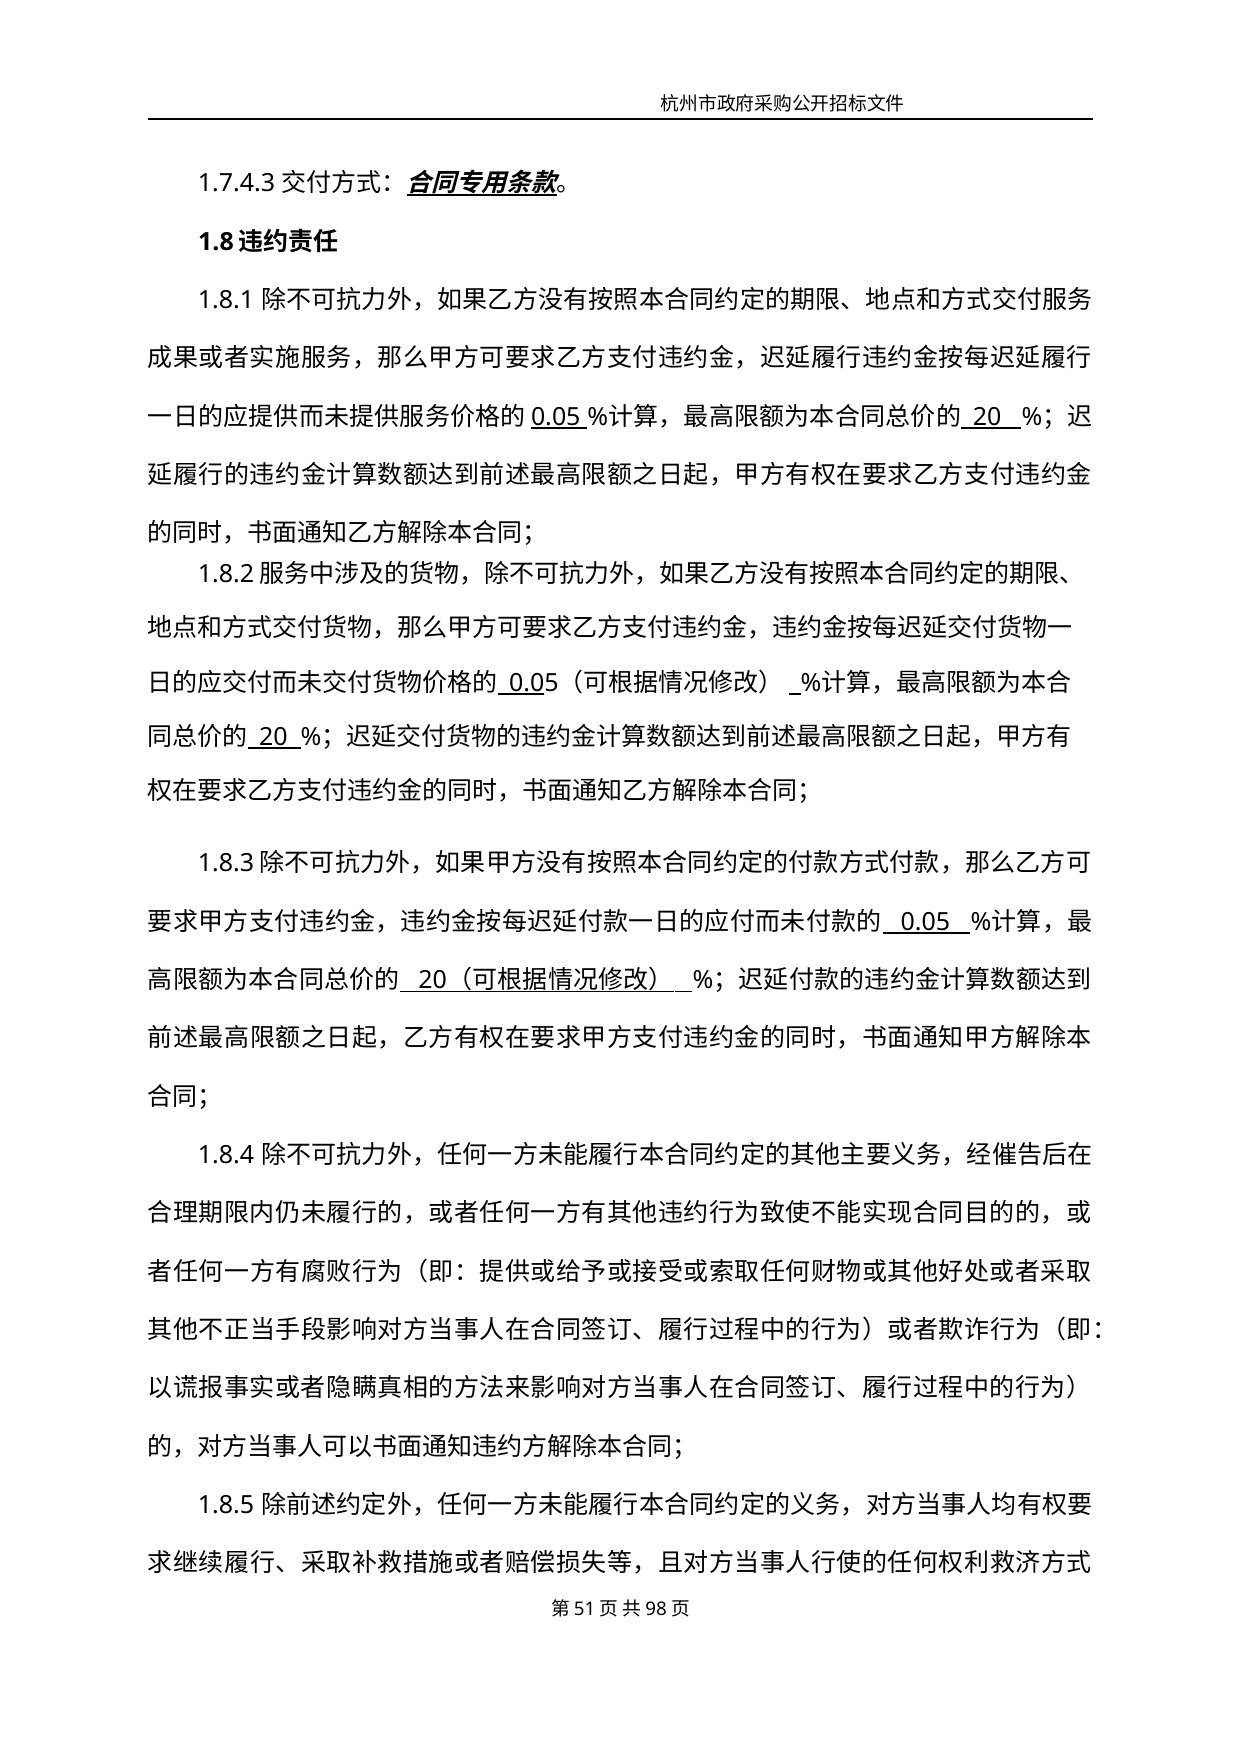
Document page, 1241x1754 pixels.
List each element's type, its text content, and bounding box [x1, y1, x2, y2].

text 1.8.3除不可抗力外，如果甲方没有按照本合同约定的付款方式付款，那么乙方可要求甲方支付违约金，违约金按每迟延付款一日的应付而未付款的 0.05 %计算，最高限额为本合同总价的 20（可根据情况修改） %；迟延付款的违约金计算数额达到前述最高限额之日起，乙方有权在要求甲方支付违约金的同时，书面通知甲方解除本合同； [148, 825, 1093, 1117]
text 1.7.4.3 交付方式：合同专用条款。 [148, 145, 1093, 203]
text 1.8.4 除不可抗力外，任何一方未能履行本合同约定的其他主要义务，经催告后在合理期限内仍未履行的，或者任何一方有其他违约行为致使不能实现合同目的的，或者任何一方有腐败行为（即：提供或给予或接受或索取任何财物或其他好处或者采取其他不正当手段影响对方当事人在合同签订、履行过程中的行为）或者欺诈行为（即：以谎报事实或者隐瞒真相的方法来影响对方当事人在合同签订、履行过程中的行为）的，对方当事人可以书面通知违约方解除本合同； [148, 1117, 1093, 1467]
subtitle 1.8.2服务中涉及的货物，除不可抗力外，如果乙方没有按照本合同约定的期限、地点和方式交付货物，那么甲方可要求乙方支付违约金，违约金按每迟延交付货物一日的应交付而未交付货物价格的 0.05（可根据情况修改） %计算，最高限额为本合同总价的 20 %；迟延交付货物的违约金计算数额达到前述最高限额之日起，甲方有权在要求乙方支付违约金的同时，书面通知乙方解除本合同； [148, 553, 1093, 807]
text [148, 1467, 1093, 1583]
text 1.8违约责任 [148, 203, 1093, 262]
text 1.8.1 除不可抗力外，如果乙方没有按照本合同约定的期限、地点和方式交付服务成果或者实施服务，那么甲方可要求乙方支付违约金，迟延履行违约金按每迟延履行一日的应提供而未提供服务价格的0.05 %计算，最高限额为本合同总价的 20 %；迟延履行的违约金计算数额达到前述最高限额之日起，甲方有权在要求乙方支付违约金的同时，书面通知乙方解除本合同； [148, 262, 1093, 553]
